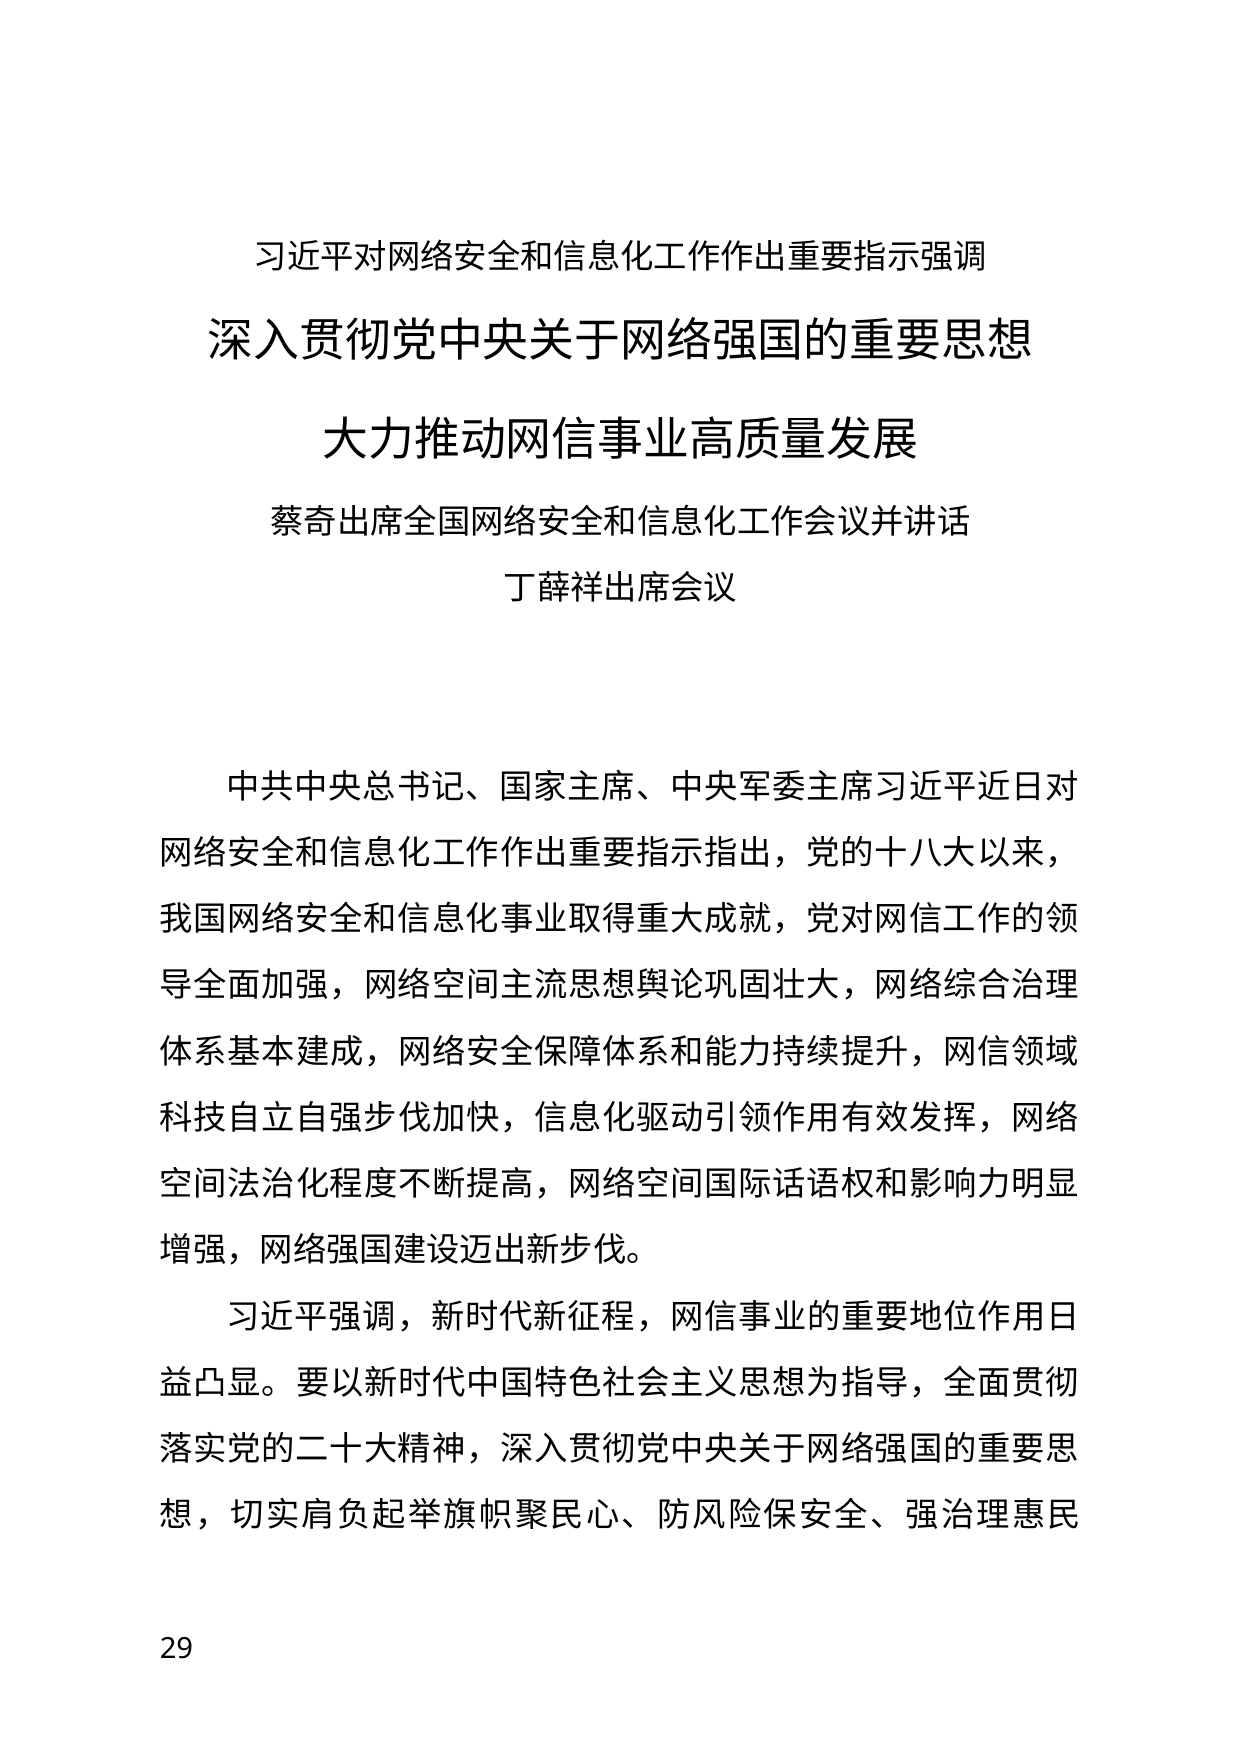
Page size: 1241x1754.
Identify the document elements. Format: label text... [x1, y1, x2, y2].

text 习近平对网络安全和信息化工作作出重要指示强调 [159, 220, 1081, 287]
text 中共中央总书记、国家主席、中央军委主席习近平近日对网络安全和信息化工作作出重要指示指出，党的十八大以来，我国网络安全和信息化事业取得重大成就，党对网信工作的领导全面加强，网络空间主流思想舆论巩固壮大，网络综合治理体系基本建成，网络安全保障体系和能力持续提升，网信领域科技自立自强步伐加快，信息化驱动引领作用有效发挥，网络空间法治化程度不断提高，网络空间国际话语权和影响力明显增强，网络强国建设迈出新步伐。 [159, 750, 1081, 1280]
text 大力推动网信事业高质量发展 [159, 386, 1081, 485]
text 蔡奇出席全国网络安全和信息化工作会议并讲话 [159, 485, 1081, 552]
text 深入贯彻党中央关于网络强国的重要思想 [159, 287, 1081, 386]
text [159, 1280, 1081, 1545]
text 丁薛祥出席会议 [159, 552, 1081, 618]
